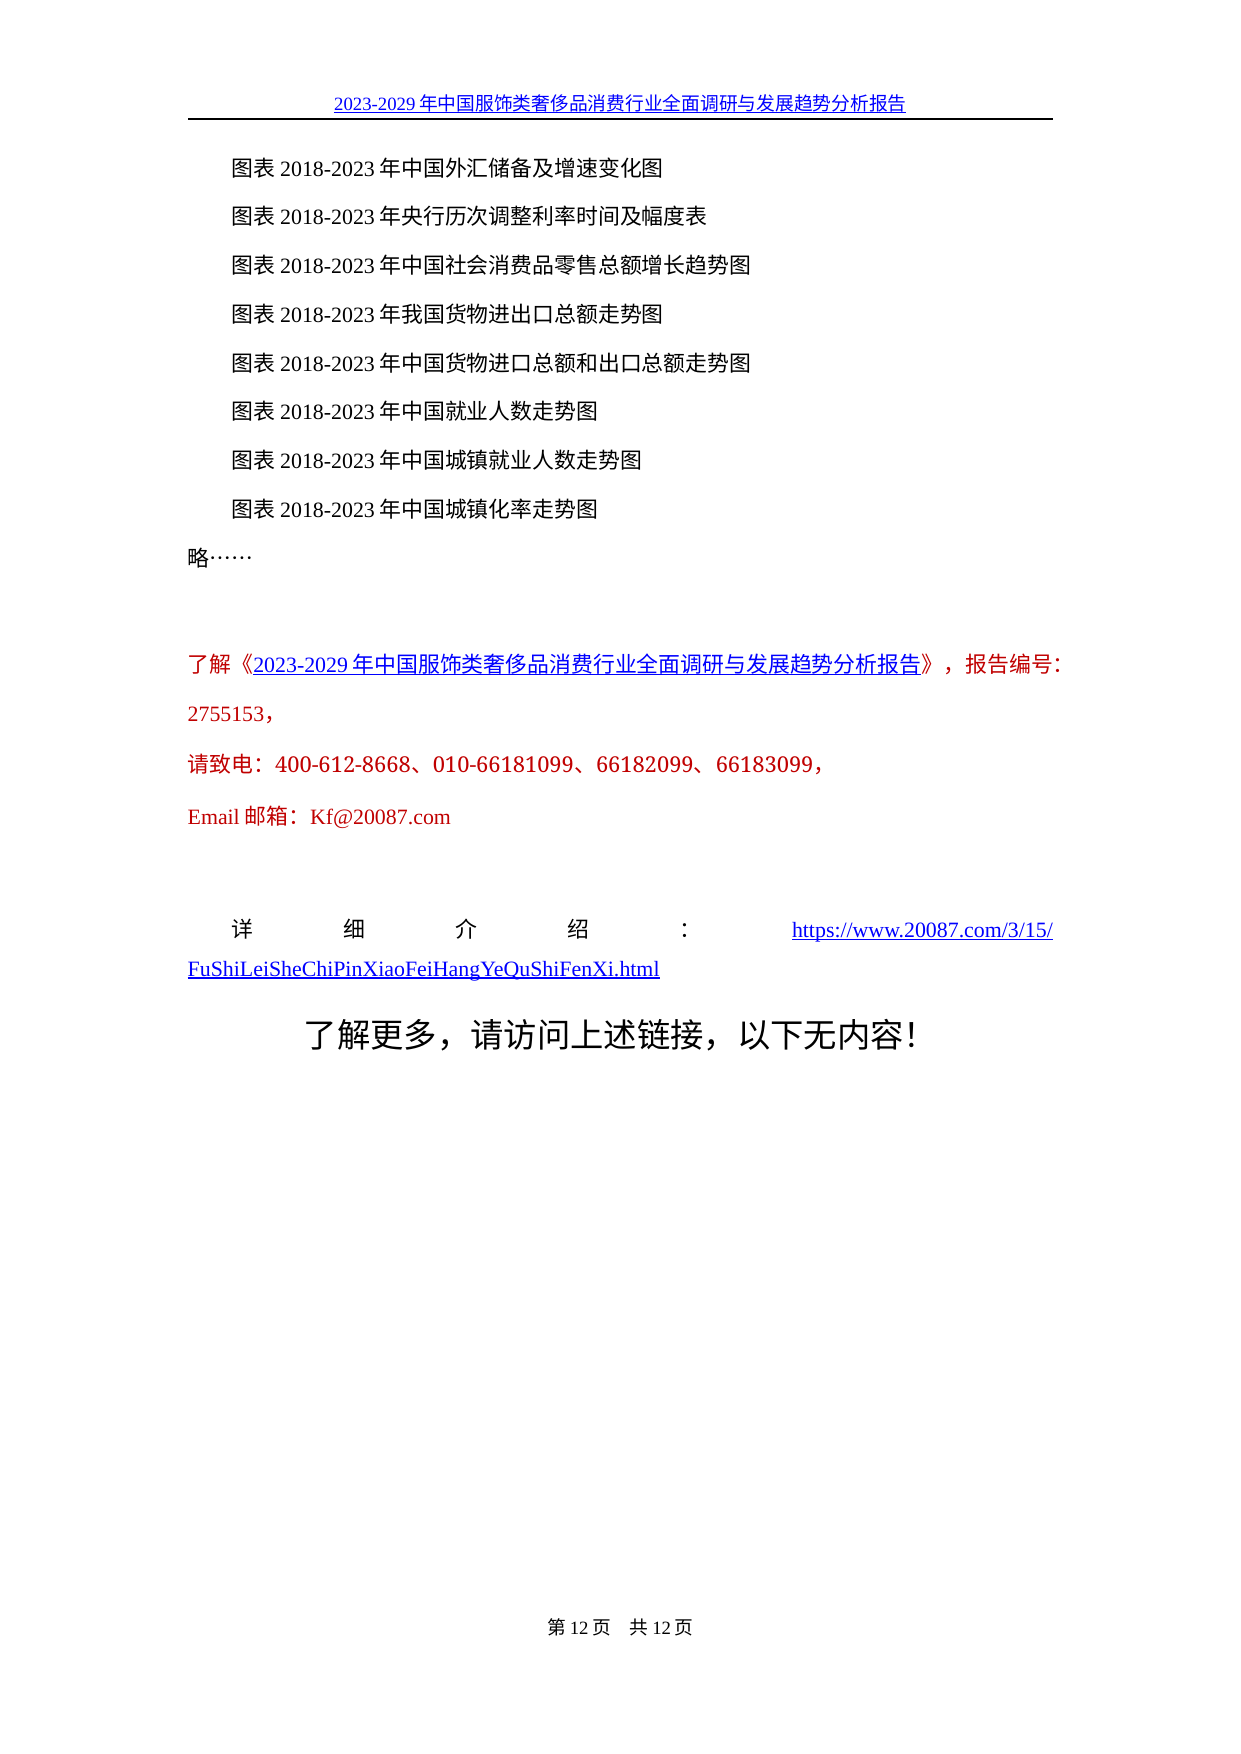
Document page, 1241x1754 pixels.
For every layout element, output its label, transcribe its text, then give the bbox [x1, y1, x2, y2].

text 详细介绍：https://www.20087.com/3/15/FuShiLeiSheChiPinXiaoFeiHangYeQuShiFenXi.html [187, 911, 1053, 984]
text 请致电：400-612-8668、010-66181099、66182099、66183099， [187, 747, 1053, 779]
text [187, 150, 1053, 573]
title 了解更多，请访问上述链接，以下无内容！ [187, 1000, 1053, 1065]
text Email邮箱：Kf@20087.com [187, 798, 1053, 831]
text 了解《2023-2029年中国服饰类奢侈品消费行业全面调研与发展趋势分析报告》，报告编号：2755153， [187, 647, 1053, 728]
